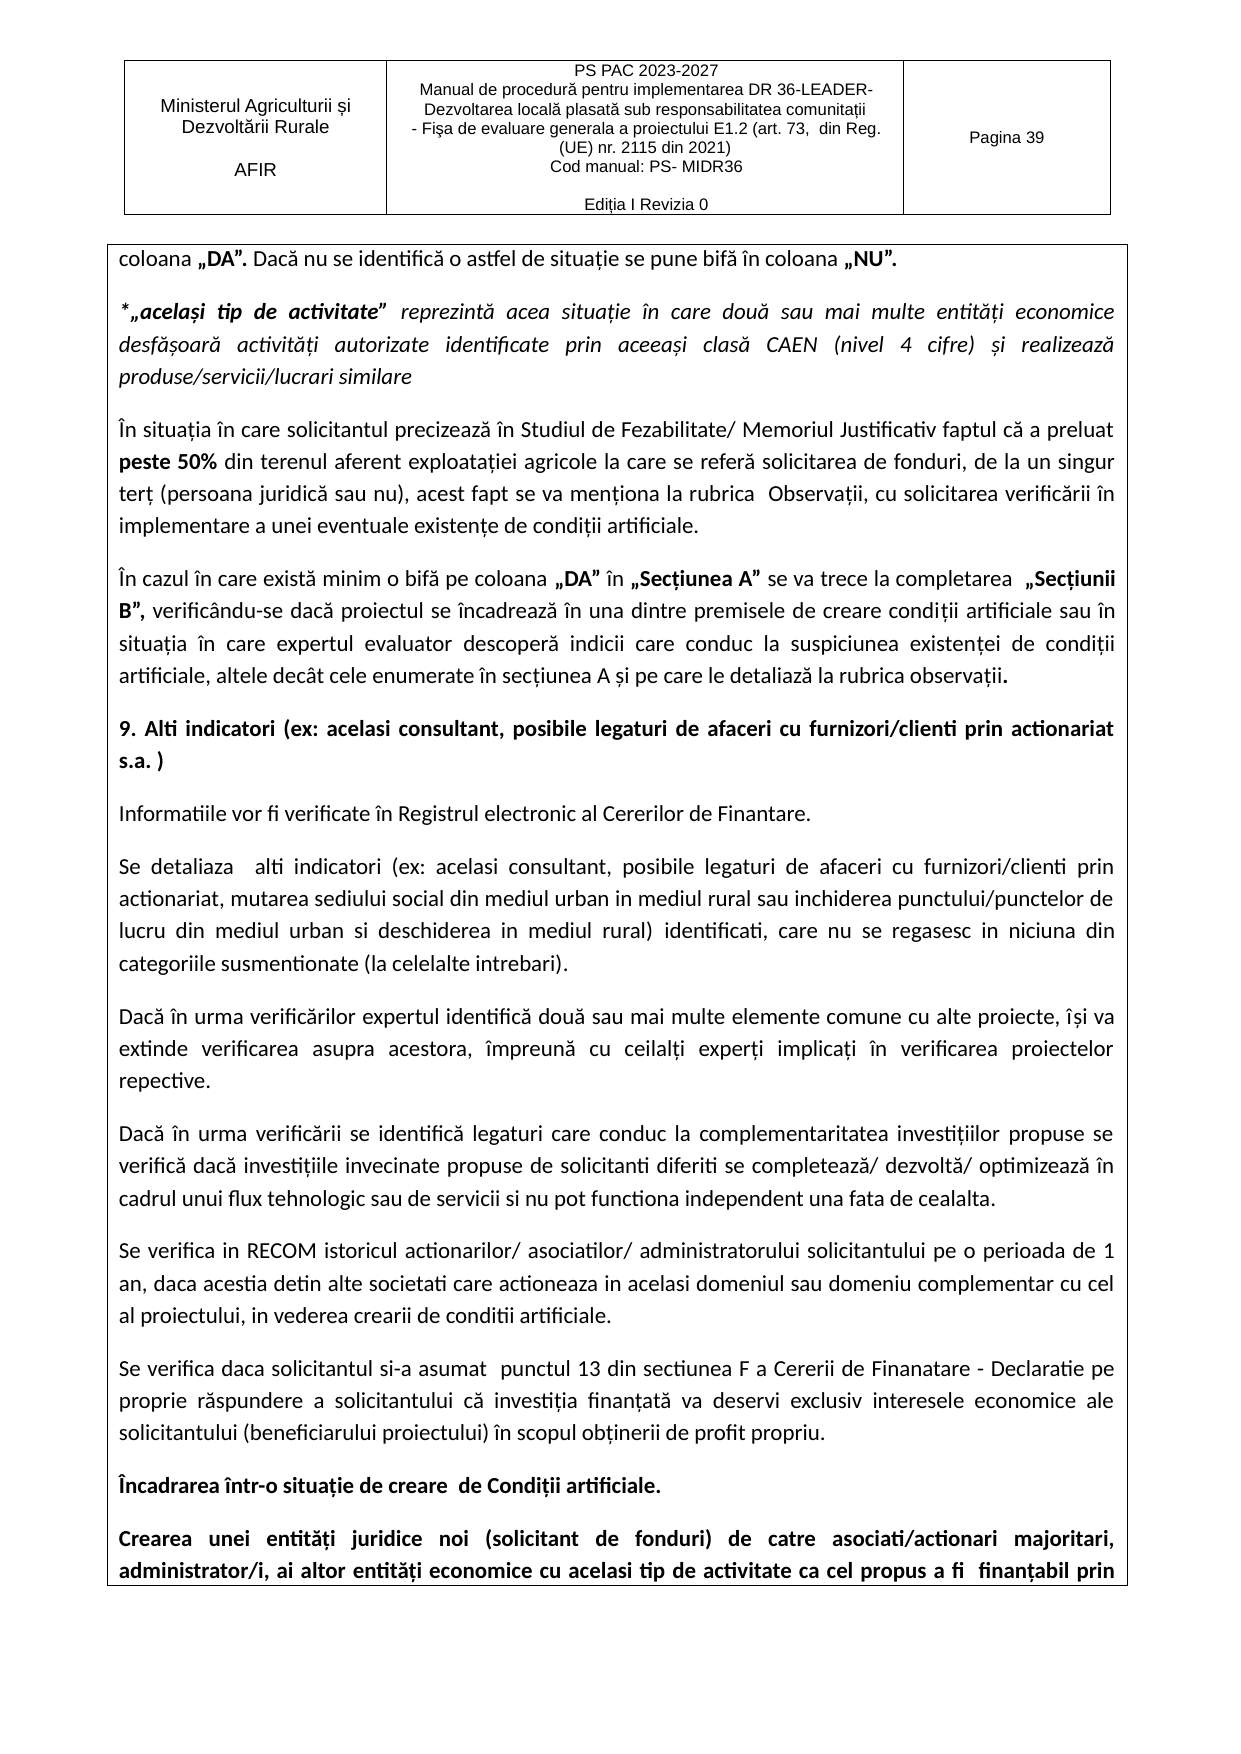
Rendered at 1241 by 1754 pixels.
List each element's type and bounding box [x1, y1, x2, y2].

table_cell [108, 245, 1127, 1585]
